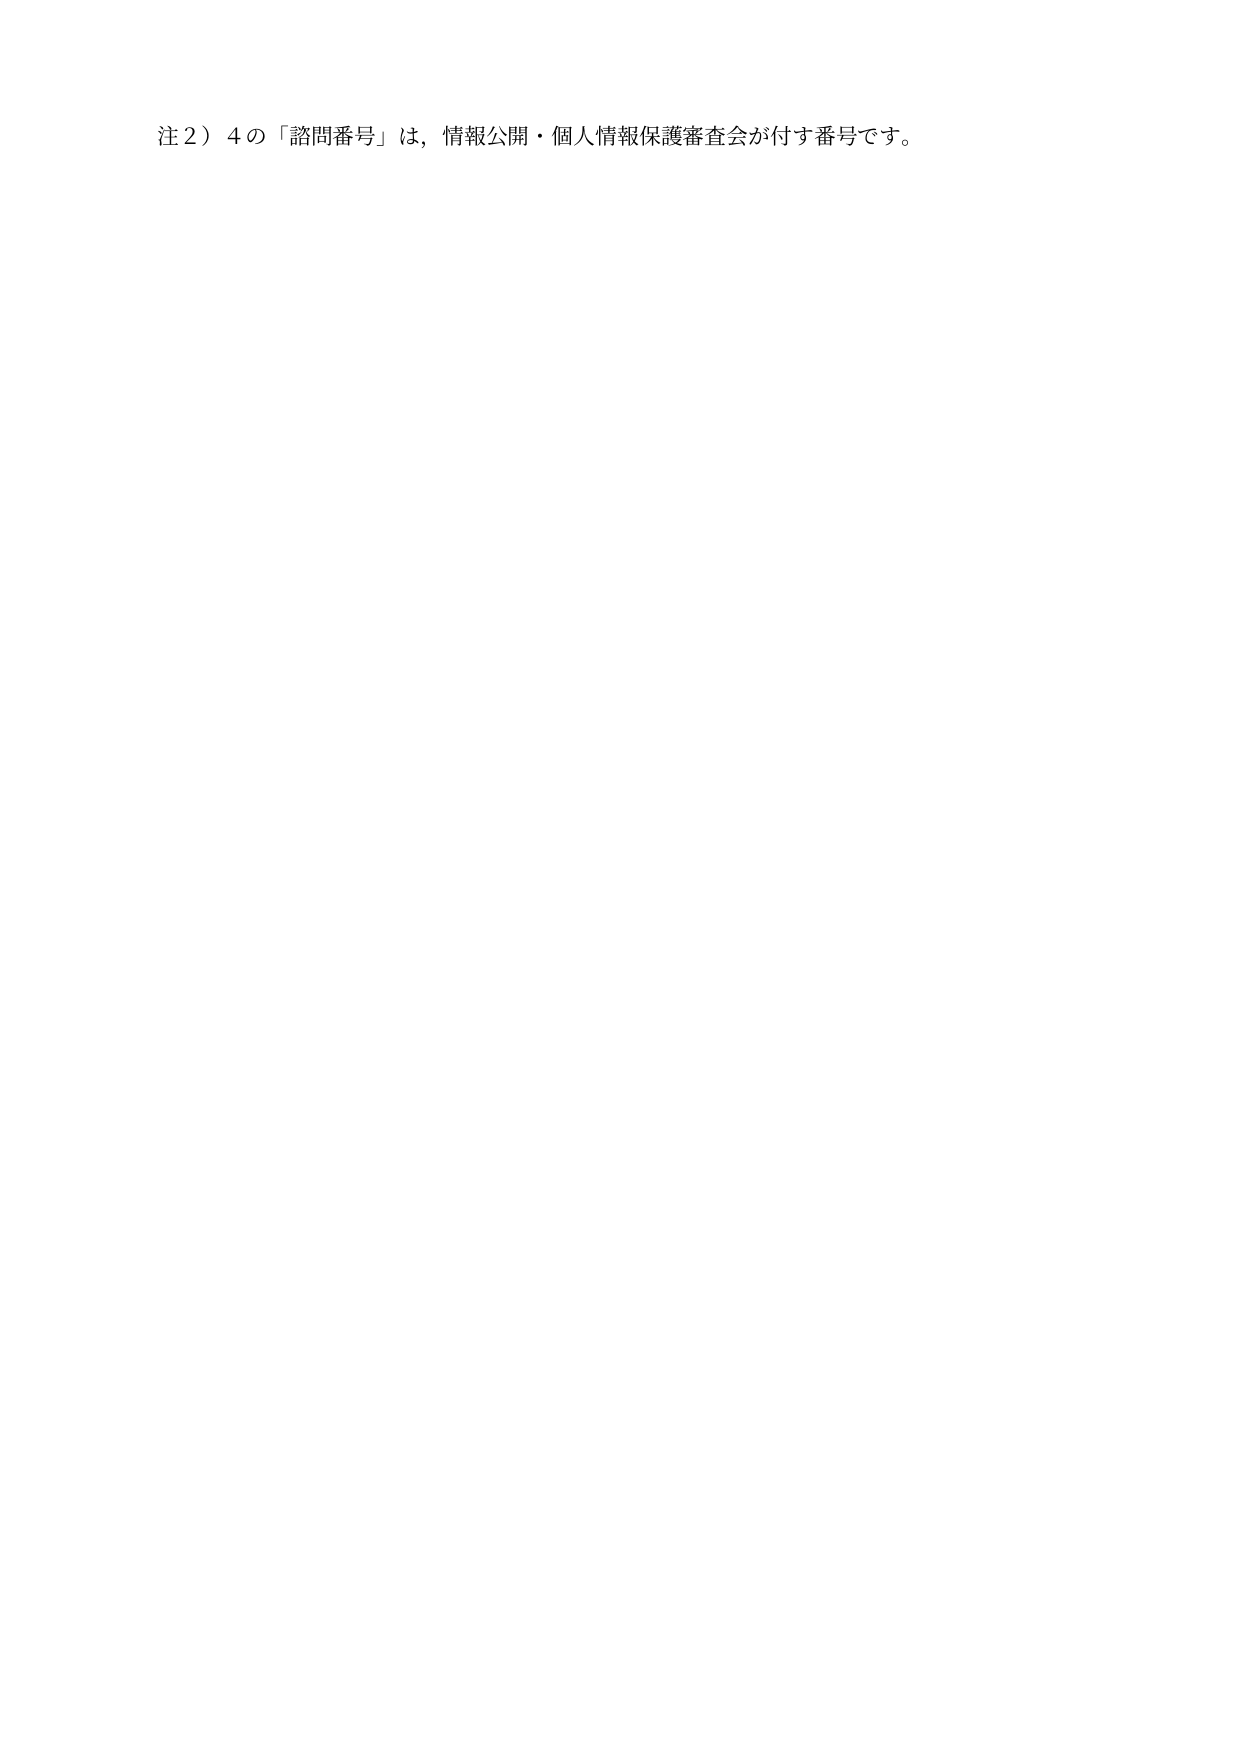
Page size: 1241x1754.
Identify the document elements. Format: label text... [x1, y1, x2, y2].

text 注２）４の「諮問番号」は，情報公開・個人情報保護審査会が付す番号です。 [136, 119, 1110, 151]
